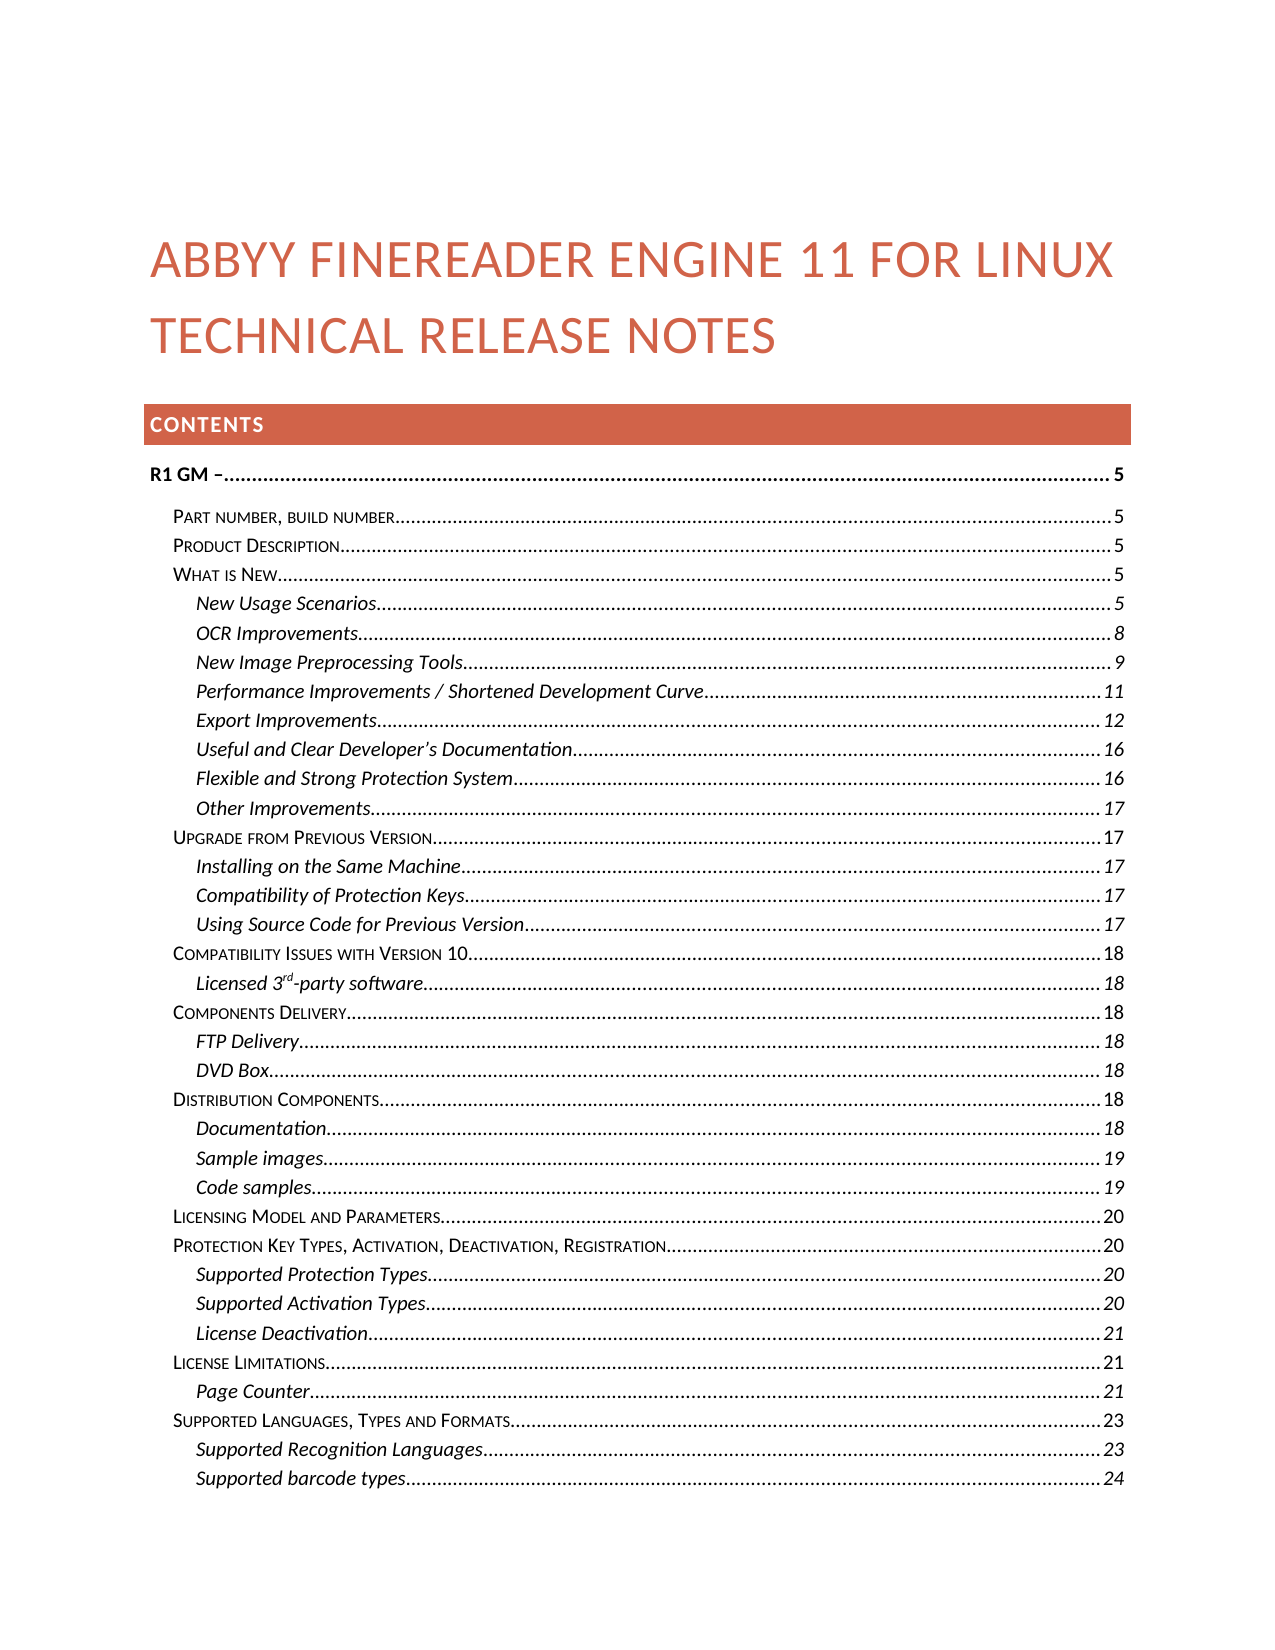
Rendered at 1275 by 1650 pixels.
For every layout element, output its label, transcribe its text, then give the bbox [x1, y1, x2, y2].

title ABBYY FineReader Engine 11 for Linux Technical Release Notes [150, 225, 1125, 367]
